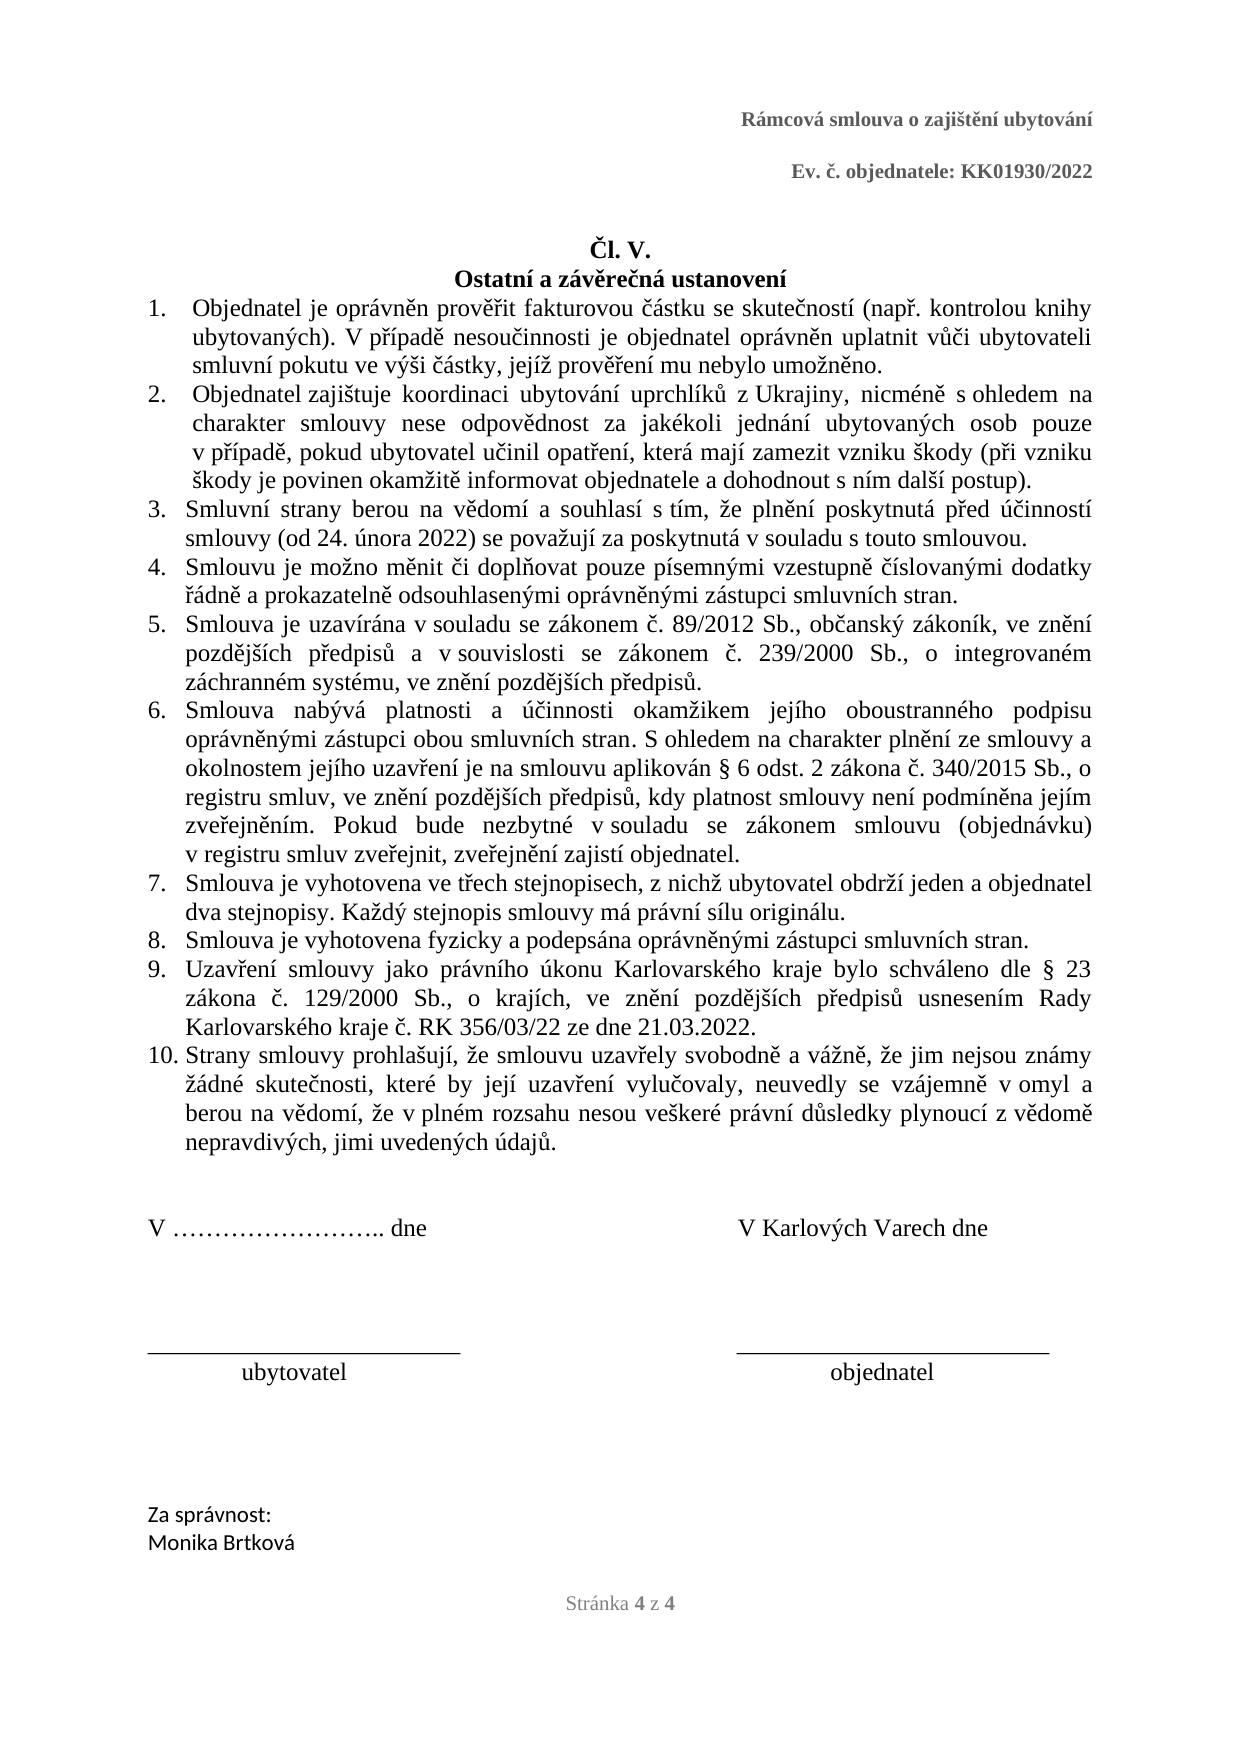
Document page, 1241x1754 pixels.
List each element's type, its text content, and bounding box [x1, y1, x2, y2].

text _________________________ _________________________ [148, 1328, 1093, 1357]
list Smlouvu je možno měnit či doplňovat pouze písemnými vzestupně číslovanými dodatky řádně a prokazatelně odsouhlasenými oprávněnými zástupci smluvních stran. [148, 552, 1093, 609]
text V …………………….. dne V Karlových Varech dne [148, 1213, 1093, 1242]
text Ostatní a závěrečná ustanovení [148, 264, 1093, 293]
text Za správnost: [148, 1501, 1093, 1528]
list Objednatel zajištuje koordinaci ubytování uprchlíků z Ukrajiny, nicméně s ohledem na charakter smlouvy nese odpovědnost za jakékoli jednání ubytovaných osob pouze v případě, pokud ubytovatel učinil opatření, která mají zamezit vzniku škody (při vzniku škody je povinen okamžitě informovat objednatele a dohodnout s ním další postup). [148, 379, 1093, 494]
list Uzavření smlouvy jako právního úkonu Karlovarského kraje bylo schváleno dle § 23 zákona č. 129/2000 Sb., o krajích, ve znění pozdějších předpisů usnesením Rady Karlovarského kraje č. RK 356/03/22 ze dne 21.03.2022. [148, 954, 1093, 1041]
list Smlouva je vyhotovena ve třech stejnopisech, z nichž ubytovatel obdrží jeden a objednatel dva stejnopisy. Každý stejnopis smlouvy má právní sílu originálu. [148, 868, 1093, 926]
text Čl. V. [148, 207, 1093, 264]
text ubytovatel objednatel [148, 1357, 1093, 1386]
list Smlouva nabývá platnosti a účinnosti okamžikem jejího oboustranného podpisu oprávněnými zástupci obou smluvních stran. S ohledem na charakter plnění ze smlouvy a okolnostem jejího uzavření je na smlouvu aplikován § 6 odst. 2 zákona č. 340/2015 Sb., o registru smluv, ve znění pozdějších předpisů, kdy platnost smlouvy není podmíněna jejím zveřejněním. Pokud bude nezbytné v souladu se zákonem smlouvu (objednávku) v registru smluv zveřejnit, zveřejnění zajistí objednatel. [148, 696, 1093, 868]
list Smluvní strany berou na vědomí a souhlasí s tím, že plnění poskytnutá před účinností smlouvy (od 24. února 2022) se považují za poskytnutá v souladu s touto smlouvou. [148, 494, 1093, 552]
text Monika Brtková [148, 1528, 1093, 1557]
list Smlouva je uzavírána v souladu se zákonem č. 89/2012 Sb., občanský zákoník, ve znění pozdějších předpisů a v souvislosti se zákonem č. 239/2000 Sb., o integrovaném záchranném systému, ve znění pozdějších předpisů. [148, 609, 1093, 696]
list Objednatel je oprávněn prověřit fakturovou částku se skutečností (např. kontrolou knihy ubytovaných). V případě nesoučinnosti je objednatel oprávněn uplatnit vůči ubytovateli smluvní pokutu ve výši částky, jejíž prověření mu nebylo umožněno. [148, 293, 1093, 379]
list Smlouva je vyhotovena fyzicky a podepsána oprávněnými zástupci smluvních stran. [148, 926, 1093, 954]
list Strany smlouvy prohlašují, že smlouvu uzavřely svobodně a vážně, že jim nejsou známy žádné skutečnosti, které by její uzavření vylučovaly, neuvedly se vzájemně v omyl a berou na vědomí, že v plném rozsahu nesou veškeré právní důsledky plynoucí z vědomě nepravdivých, jimi uvedených údajů. [148, 1041, 1093, 1156]
